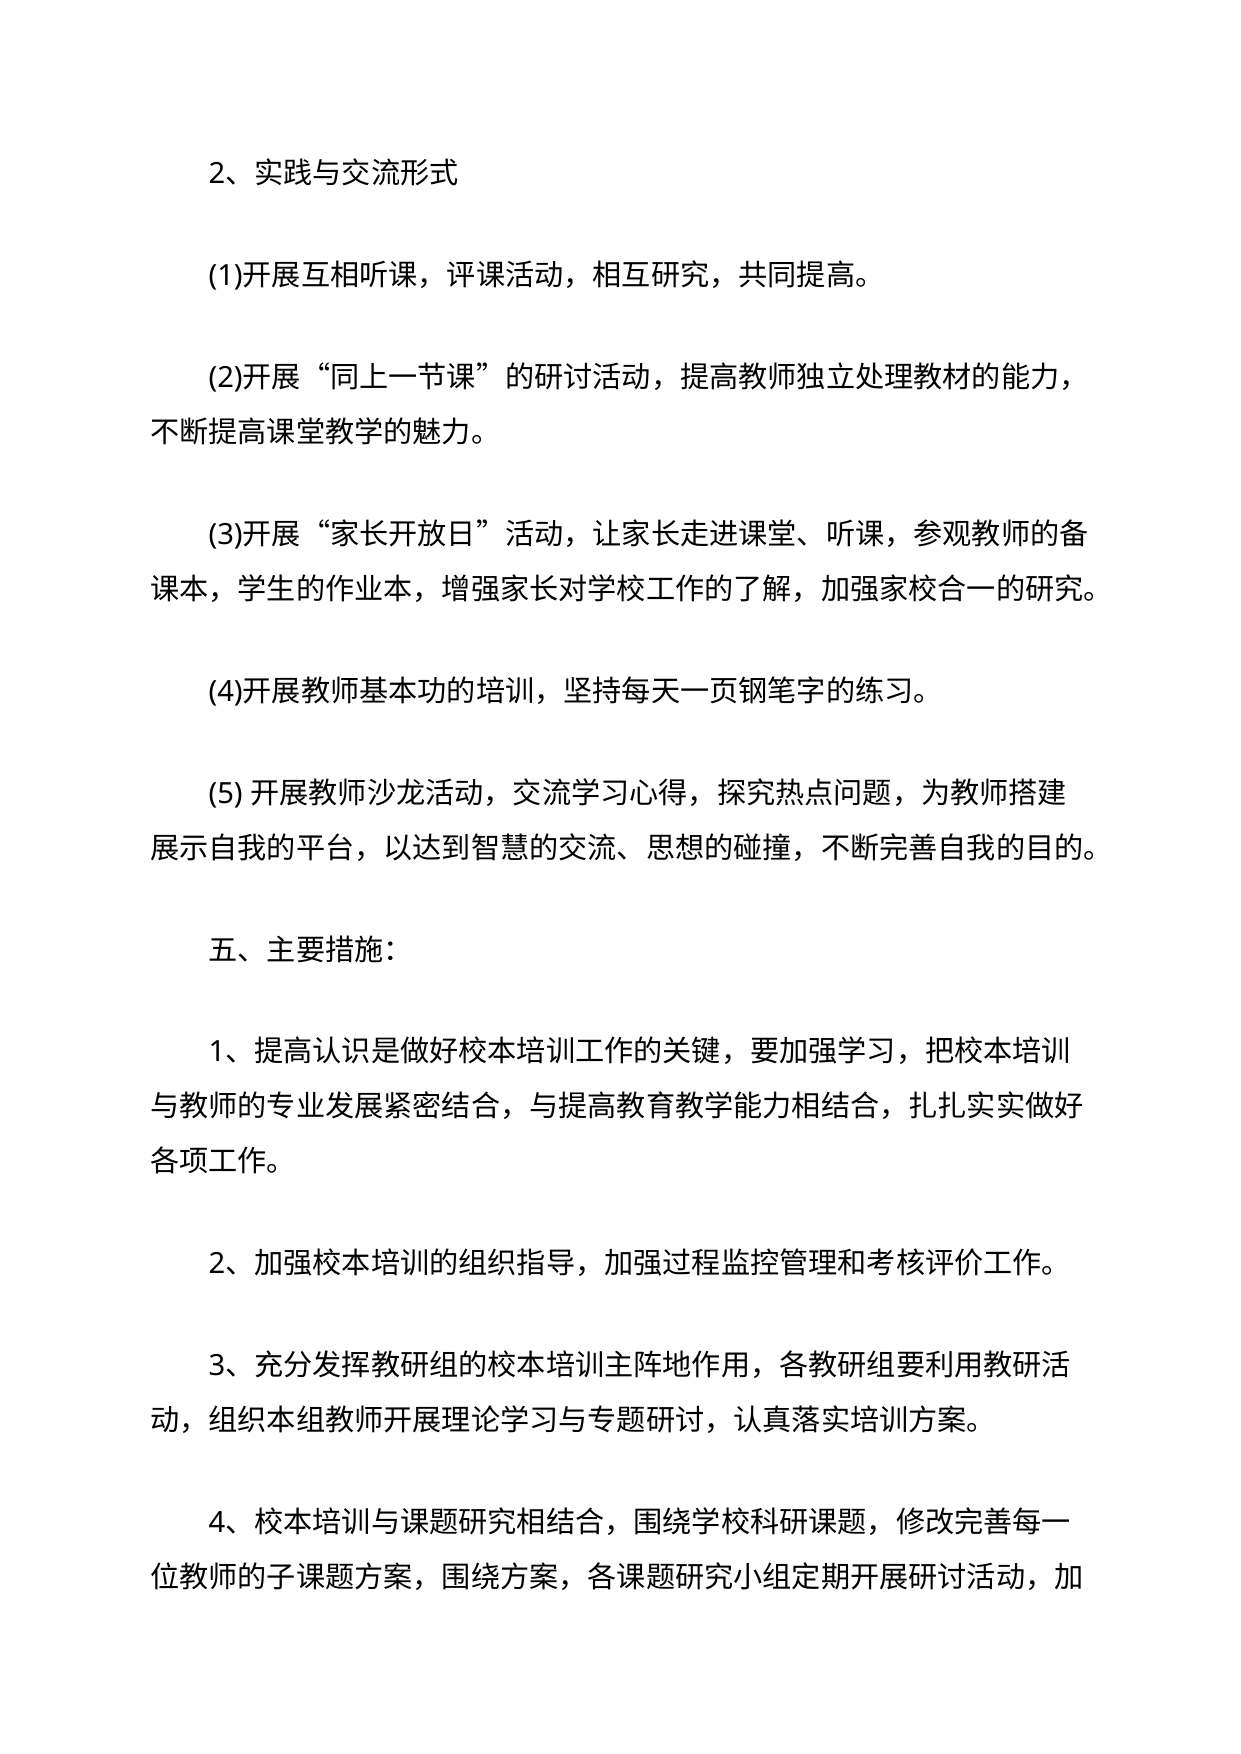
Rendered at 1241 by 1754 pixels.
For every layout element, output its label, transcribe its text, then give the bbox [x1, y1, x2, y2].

text 2、加强校本培训的组织指导，加强过程监控管理和考核评价工作。 [150, 1240, 1090, 1282]
text 1、提高认识是做好校本培训工作的关键，要加强学习，把校本培训与教师的专业发展紧密结合，与提高教育教学能力相结合，扎扎实实做好各项工作。 [150, 1028, 1090, 1180]
text (2)开展“同上一节课”的研讨活动，提高教师独立处理教材的能力，不断提高课堂教学的魅力。 [150, 354, 1090, 451]
text 3、充分发挥教研组的校本培训主阵地作用，各教研组要利用教研活动，组织本组教师开展理论学习与专题研讨，认真落实培训方案。 [150, 1342, 1090, 1439]
text (4)开展教师基本功的培训，坚持每天一页钢笔字的练习。 [150, 667, 1090, 710]
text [150, 1498, 1090, 1596]
text (5) 开展教师沙龙活动，交流学习心得，探究热点问题，为教师搭建展示自我的平台，以达到智慧的交流、思想的碰撞，不断完善自我的目的。 [150, 769, 1090, 867]
text (1)开展互相听课，评课活动，相互研究，共同提高。 [150, 252, 1090, 294]
text 五、主要措施： [150, 926, 1090, 968]
text 2、实践与交流形式 [150, 150, 1090, 192]
text (3)开展“家长开放日”活动，让家长走进课堂、听课，参观教师的备课本，学生的作业本，增强家长对学校工作的了解，加强家校合一的研究。 [150, 511, 1090, 608]
